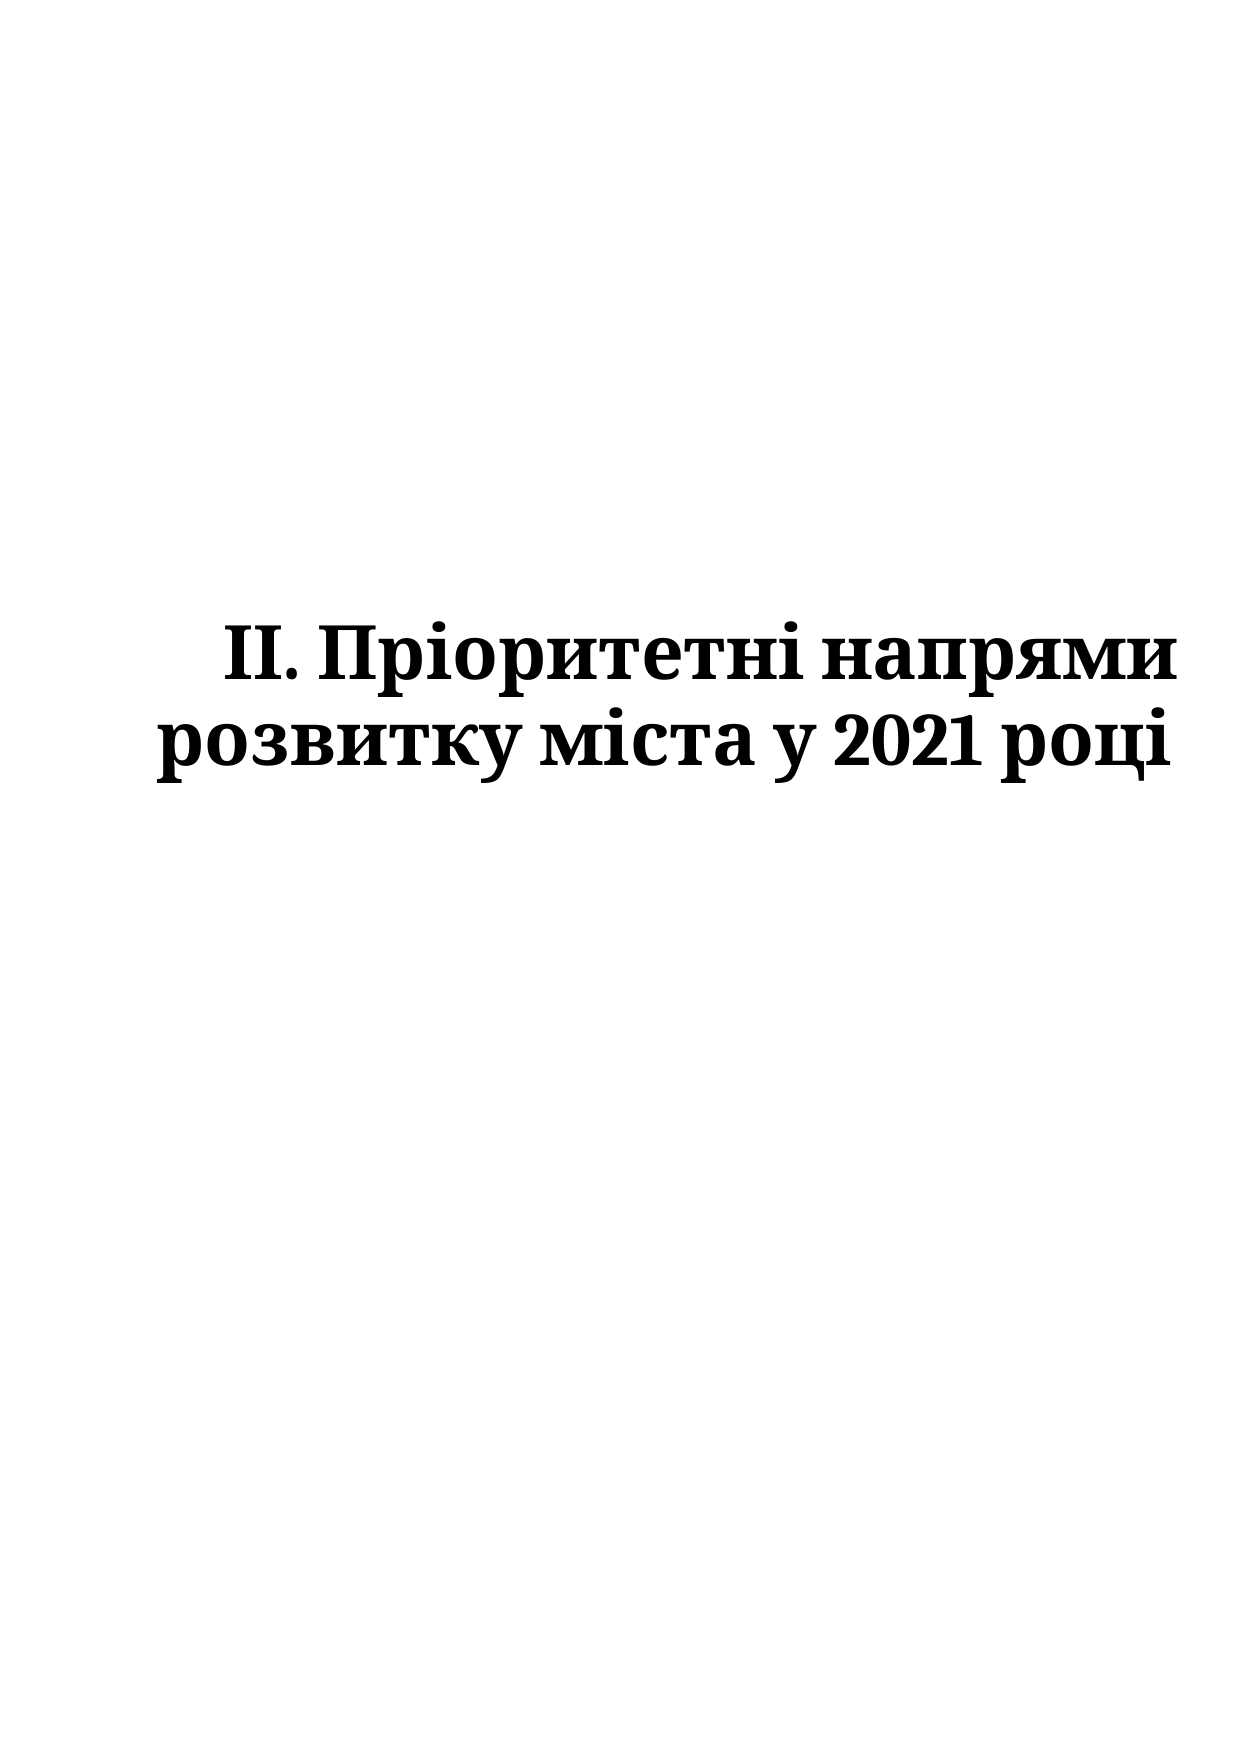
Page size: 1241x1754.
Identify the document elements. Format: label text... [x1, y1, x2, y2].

text ІІ. Пріоритетні напрями розвитку міста у 2021 році [148, 612, 1181, 784]
